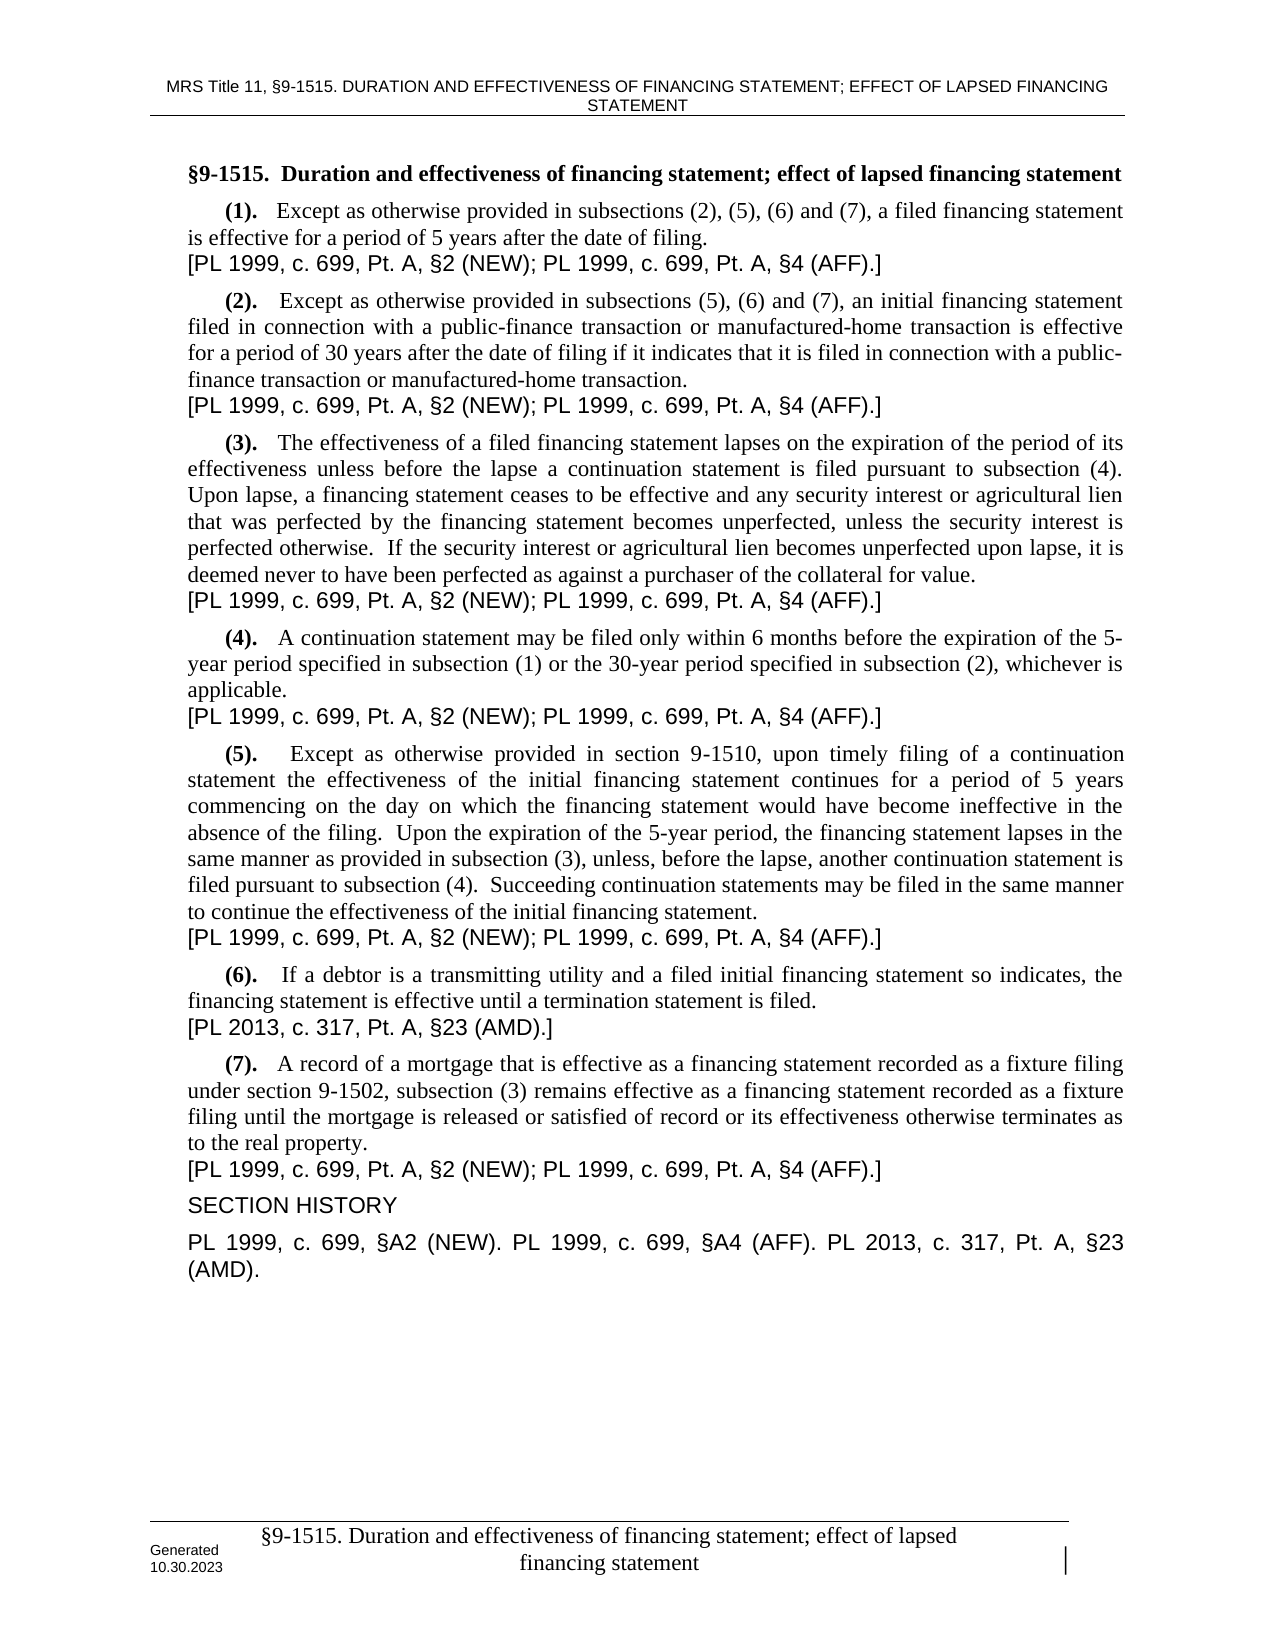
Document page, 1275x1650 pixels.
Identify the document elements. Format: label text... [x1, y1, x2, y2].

text (2). Except as otherwise provided in subsections (5), (6) and (7), an initial financing statement filed in connection with a public-finance transaction or manufactured-home transaction is effective for a period of 30 years after the date of filing if it indicates that it is filed in connection with a public-finance transaction or manufactured-home transaction. [187, 287, 1125, 392]
text [PL 1999, c. 699, Pt. A, §2 (NEW); PL 1999, c. 699, Pt. A, §4 (AFF).] [187, 1156, 1125, 1182]
text (7). A record of a mortgage that is effective as a financing statement recorded as a fixture filing under section 9‑1502, subsection (3) remains effective as a financing statement recorded as a fixture filing until the mortgage is released or satisfied of record or its effectiveness otherwise terminates as to the real property. [187, 1050, 1125, 1156]
text [PL 1999, c. 699, Pt. A, §2 (NEW); PL 1999, c. 699, Pt. A, §4 (AFF).] [187, 703, 1125, 729]
text (1). Except as otherwise provided in subsections (2), (5), (6) and (7), a filed financing statement is effective for a period of 5 years after the date of filing. [187, 197, 1125, 250]
text (6). If a debtor is a transmitting utility and a filed initial financing statement so indicates, the financing statement is effective until a termination statement is filed. [187, 961, 1125, 1013]
text [PL 1999, c. 699, Pt. A, §2 (NEW); PL 1999, c. 699, Pt. A, §4 (AFF).] [187, 587, 1125, 613]
text (4). A continuation statement may be filed only within 6 months before the expiration of the 5-year period specified in subsection (1) or the 30-year period specified in subsection (2), whichever is applicable. [187, 624, 1125, 703]
text [PL 1999, c. 699, Pt. A, §2 (NEW); PL 1999, c. 699, Pt. A, §4 (AFF).] [187, 392, 1125, 418]
text PL 1999, c. 699, §A2 (NEW). PL 1999, c. 699, §A4 (AFF). PL 2013, c. 317, Pt. A, §23 (AMD). [187, 1229, 1125, 1282]
text [PL 2013, c. 317, Pt. A, §23 (AMD).] [187, 1013, 1125, 1040]
text SECTION HISTORY [187, 1192, 1125, 1219]
text [PL 1999, c. 699, Pt. A, §2 (NEW); PL 1999, c. 699, Pt. A, §4 (AFF).] [187, 250, 1125, 276]
text [PL 1999, c. 699, Pt. A, §2 (NEW); PL 1999, c. 699, Pt. A, §4 (AFF).] [187, 924, 1125, 950]
text (3). The effectiveness of a filed financing statement lapses on the expiration of the period of its effectiveness unless before the lapse a continuation statement is filed pursuant to subsection (4). Upon lapse, a financing statement ceases to be effective and any security interest or agricultural lien that was perfected by the financing statement becomes unperfected, unless the security interest is perfected otherwise. If the security interest or agricultural lien becomes unperfected upon lapse, it is deemed never to have been perfected as against a purchaser of the collateral for value. [187, 429, 1125, 587]
text §9-1515. Duration and effectiveness of financing statement; effect of lapsed financing statement [187, 160, 1125, 187]
text (5). Except as otherwise provided in section 9‑1510, upon timely filing of a continuation statement the effectiveness of the initial financing statement continues for a period of 5 years commencing on the day on which the financing statement would have become ineffective in the absence of the filing. Upon the expiration of the 5-year period, the financing statement lapses in the same manner as provided in subsection (3), unless, before the lapse, another continuation statement is filed pursuant to subsection (4). Succeeding continuation statements may be filed in the same manner to continue the effectiveness of the initial financing statement. [187, 739, 1125, 924]
